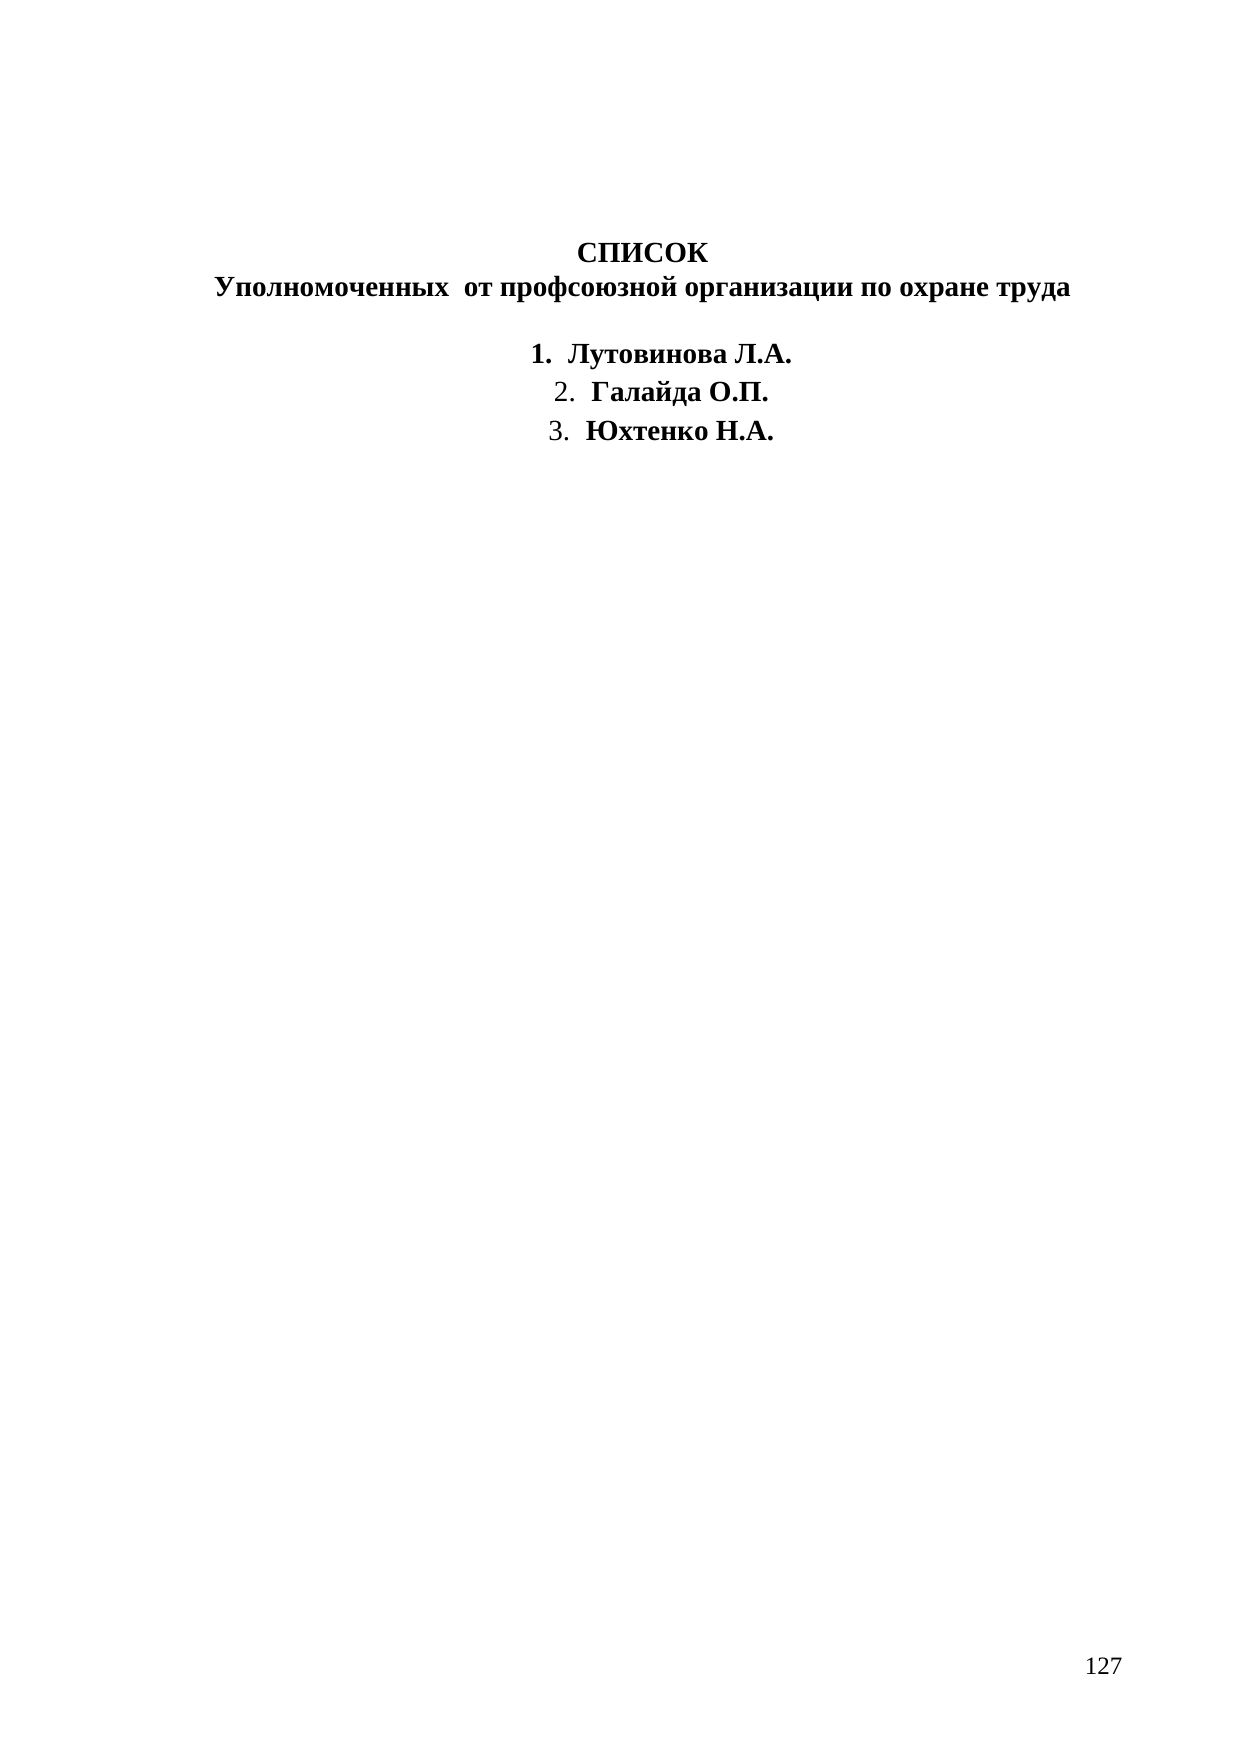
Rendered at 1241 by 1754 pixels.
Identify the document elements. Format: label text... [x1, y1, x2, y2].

text СПИСОК [162, 235, 1122, 269]
text Уполномоченных от профсоюзной организации по охране труда [162, 269, 1122, 302]
list Галайда О.П. [200, 374, 1122, 408]
list Лутовинова Л.А. [200, 336, 1122, 369]
list Юхтенко Н.А. [200, 413, 1122, 446]
